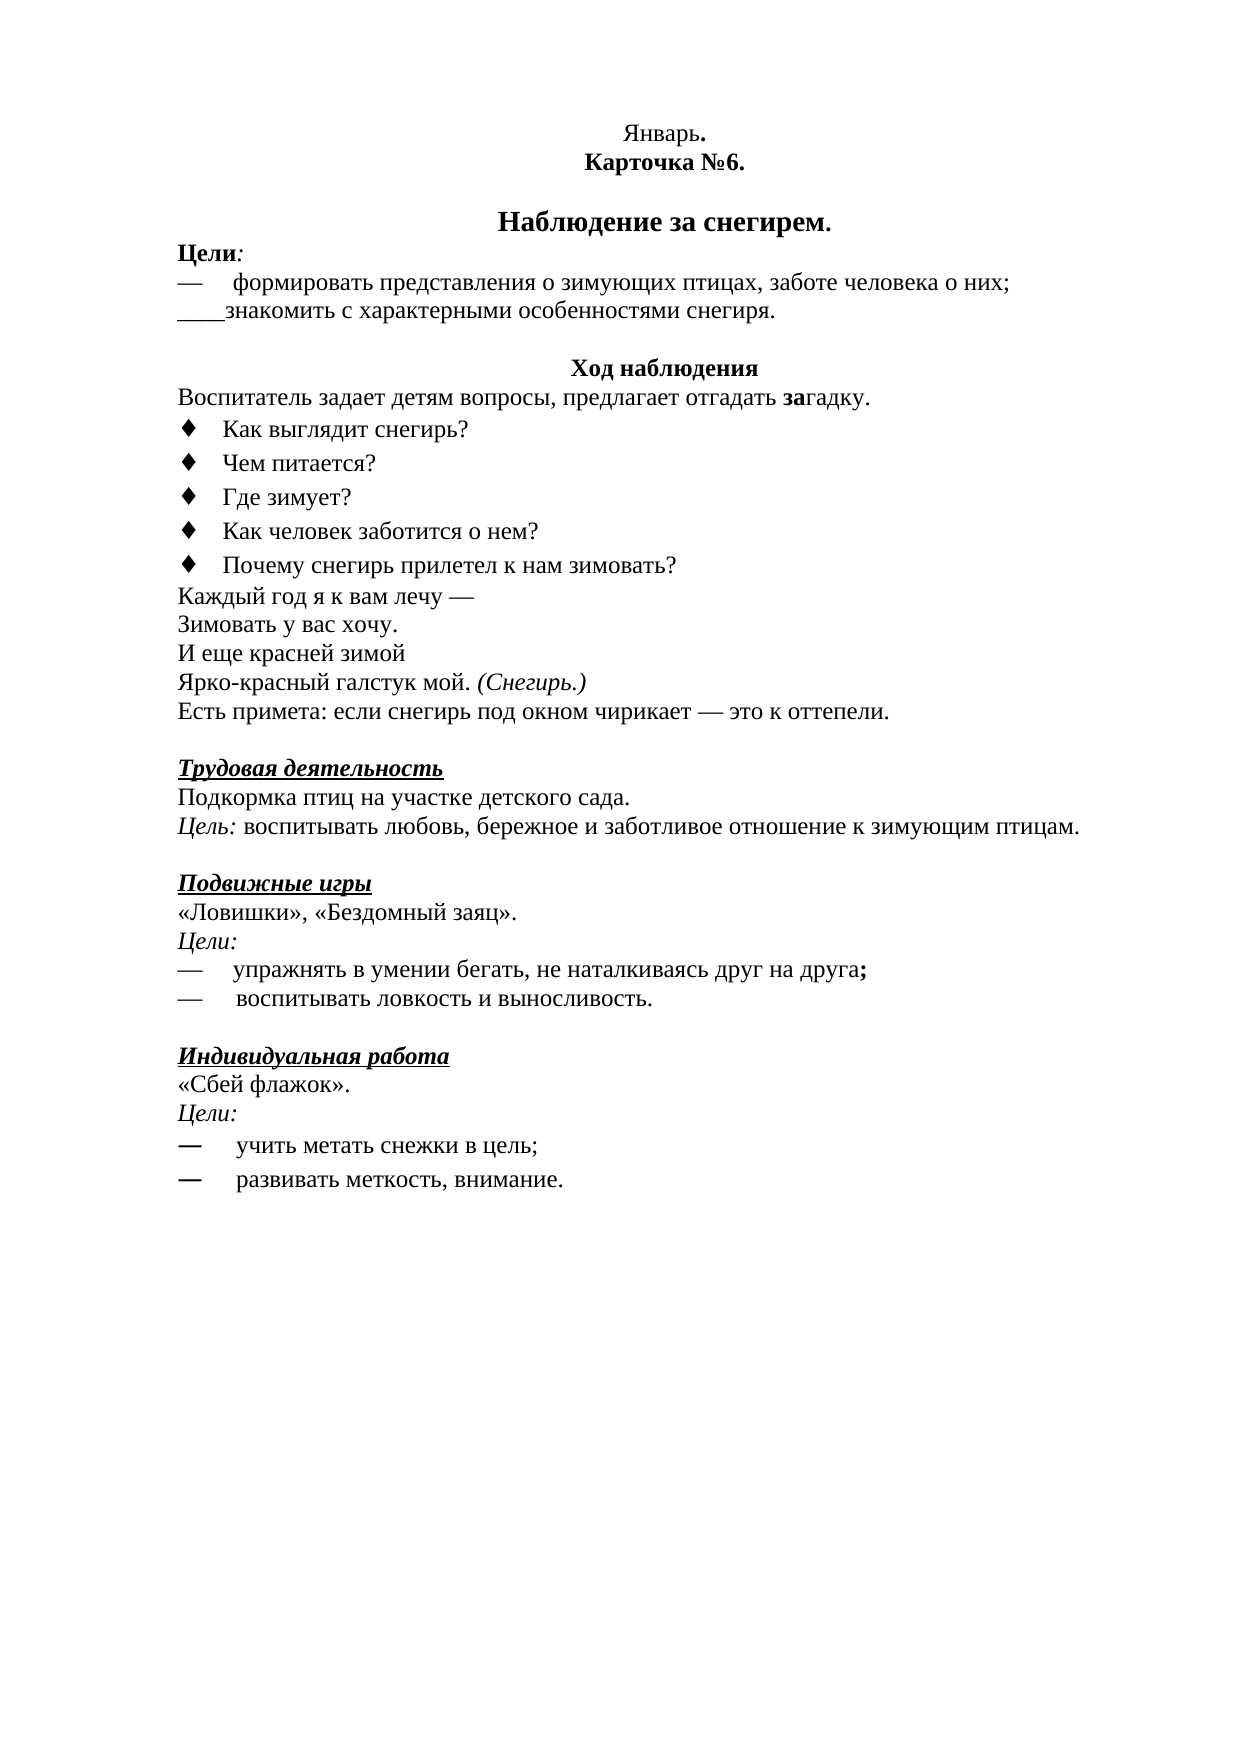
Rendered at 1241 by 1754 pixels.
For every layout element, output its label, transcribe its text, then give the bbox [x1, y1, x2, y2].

text Каждый год я к вам лечу — [177, 581, 1152, 609]
text Есть примета: если снегирь под окном чирикает — это к оттепели. [177, 696, 1152, 724]
list Почему снегирь прилетел к нам зимовать? [177, 547, 1152, 581]
list Как выглядит снегирь? [177, 410, 1152, 444]
text — формировать представления о зимующих птицах, заботе человека о них; [177, 267, 1152, 295]
text Зимовать у вас хочу. [177, 609, 1152, 638]
text Цели: [177, 926, 1152, 954]
text Воспитатель задает детям вопросы, предлагает отгадать загадку. [177, 382, 1152, 410]
text Цели: [177, 1098, 1152, 1127]
text Ход наблюдения [177, 353, 1152, 382]
text Цель: воспитывать любовь, бережное и заботливое отношение к зимующим птицам. [177, 811, 1152, 839]
text Подкормка птиц на участке детского сада. [177, 782, 1152, 811]
text Карточка №6. [177, 147, 1152, 176]
text Подвижные игры [177, 868, 1152, 897]
text И еще красней зимой [177, 638, 1152, 667]
text «Ловишки», «Бездомный заяц». [177, 897, 1152, 926]
text Трудовая деятельность [177, 753, 1152, 782]
text Цели: [177, 238, 1152, 267]
text «Сбей флажок». [177, 1069, 1152, 1098]
list Как человек заботится о нем? [177, 513, 1152, 547]
text знакомить с характерными особенностями снегиря. [177, 295, 1152, 324]
text Ярко-красный галстук мой. (Снегирь.) [177, 667, 1152, 696]
text Январь. [177, 118, 1152, 147]
list Чем питается? [177, 444, 1152, 478]
text Наблюдение за снегирем. [177, 204, 1152, 238]
list Где зимует? [177, 478, 1152, 513]
text — упражнять в умении бегать, не наталкиваясь друг на друга; [177, 954, 1152, 983]
text Индивидуальная работа [177, 1041, 1152, 1069]
text — воспитывать ловкость и выносливость. [177, 983, 1152, 1012]
list учить метать снежки в цель; [177, 1127, 1152, 1161]
list развивать меткость, внимание. [177, 1161, 1152, 1195]
